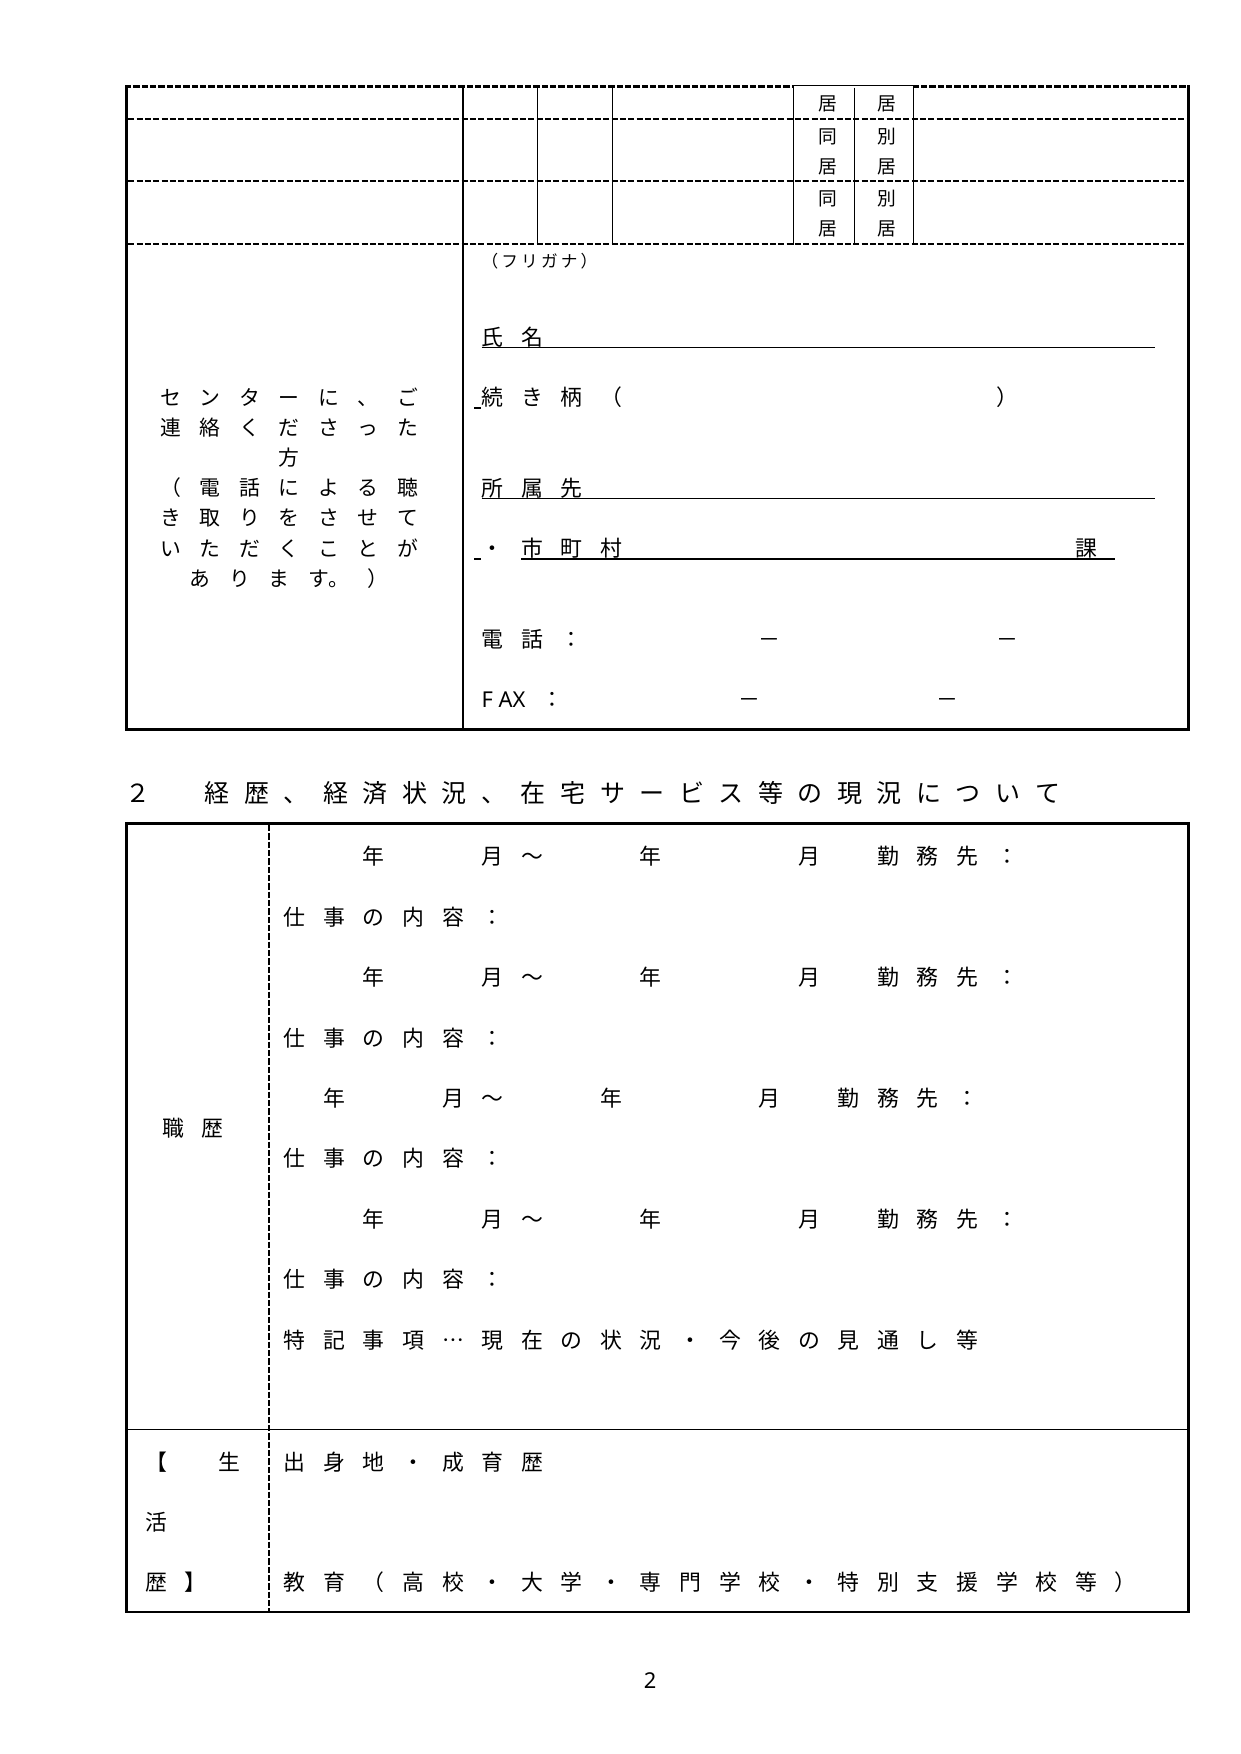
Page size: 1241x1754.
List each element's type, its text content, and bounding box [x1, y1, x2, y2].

table_header 職歴 [128, 825, 269, 1429]
text ２ 経歴、経済状況、在宅サービス等の現況について [125, 761, 1174, 822]
table_cell [464, 85, 537, 118]
table_cell [538, 85, 612, 118]
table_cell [269, 1430, 1187, 1611]
table_cell [613, 118, 793, 180]
table_header 年 月～ 年 月 勤務先： 仕事の内容： 年 月～ 年 月 勤務先： 仕事の内容： 年 月～ 年 月 勤務先： 仕事の内容： 年 月～ 年 月 勤務先： 仕事の内容： 特記事項…現在の状況・今後の見通し等 [269, 825, 1187, 1429]
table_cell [128, 1430, 269, 1611]
table_cell 別居 [855, 86, 913, 118]
table_cell 同居 [794, 180, 854, 243]
table_cell [914, 180, 1187, 243]
table_cell [914, 85, 1187, 118]
table_cell （フリガナ） 氏名 続き柄（ ） 所属先 ・市町村 課 電話： － － F AX： － － [464, 243, 1187, 728]
table_cell [613, 85, 793, 118]
table_cell [538, 180, 612, 243]
table_cell [914, 118, 1187, 180]
table_cell [464, 118, 537, 180]
table_cell センターに、ご連絡くださった方 （電話による聴き取りをさせていただくことがあります。） [128, 243, 462, 728]
table_cell 同居 [794, 86, 854, 118]
table_cell 同居 [794, 118, 854, 180]
table_cell 別居 [855, 180, 913, 243]
table_cell [128, 118, 462, 180]
table_cell [464, 180, 537, 243]
table_cell [538, 118, 612, 180]
table_cell [613, 180, 793, 243]
table_cell [128, 180, 462, 243]
table_cell [128, 85, 462, 118]
table_cell 別居 [855, 118, 913, 180]
